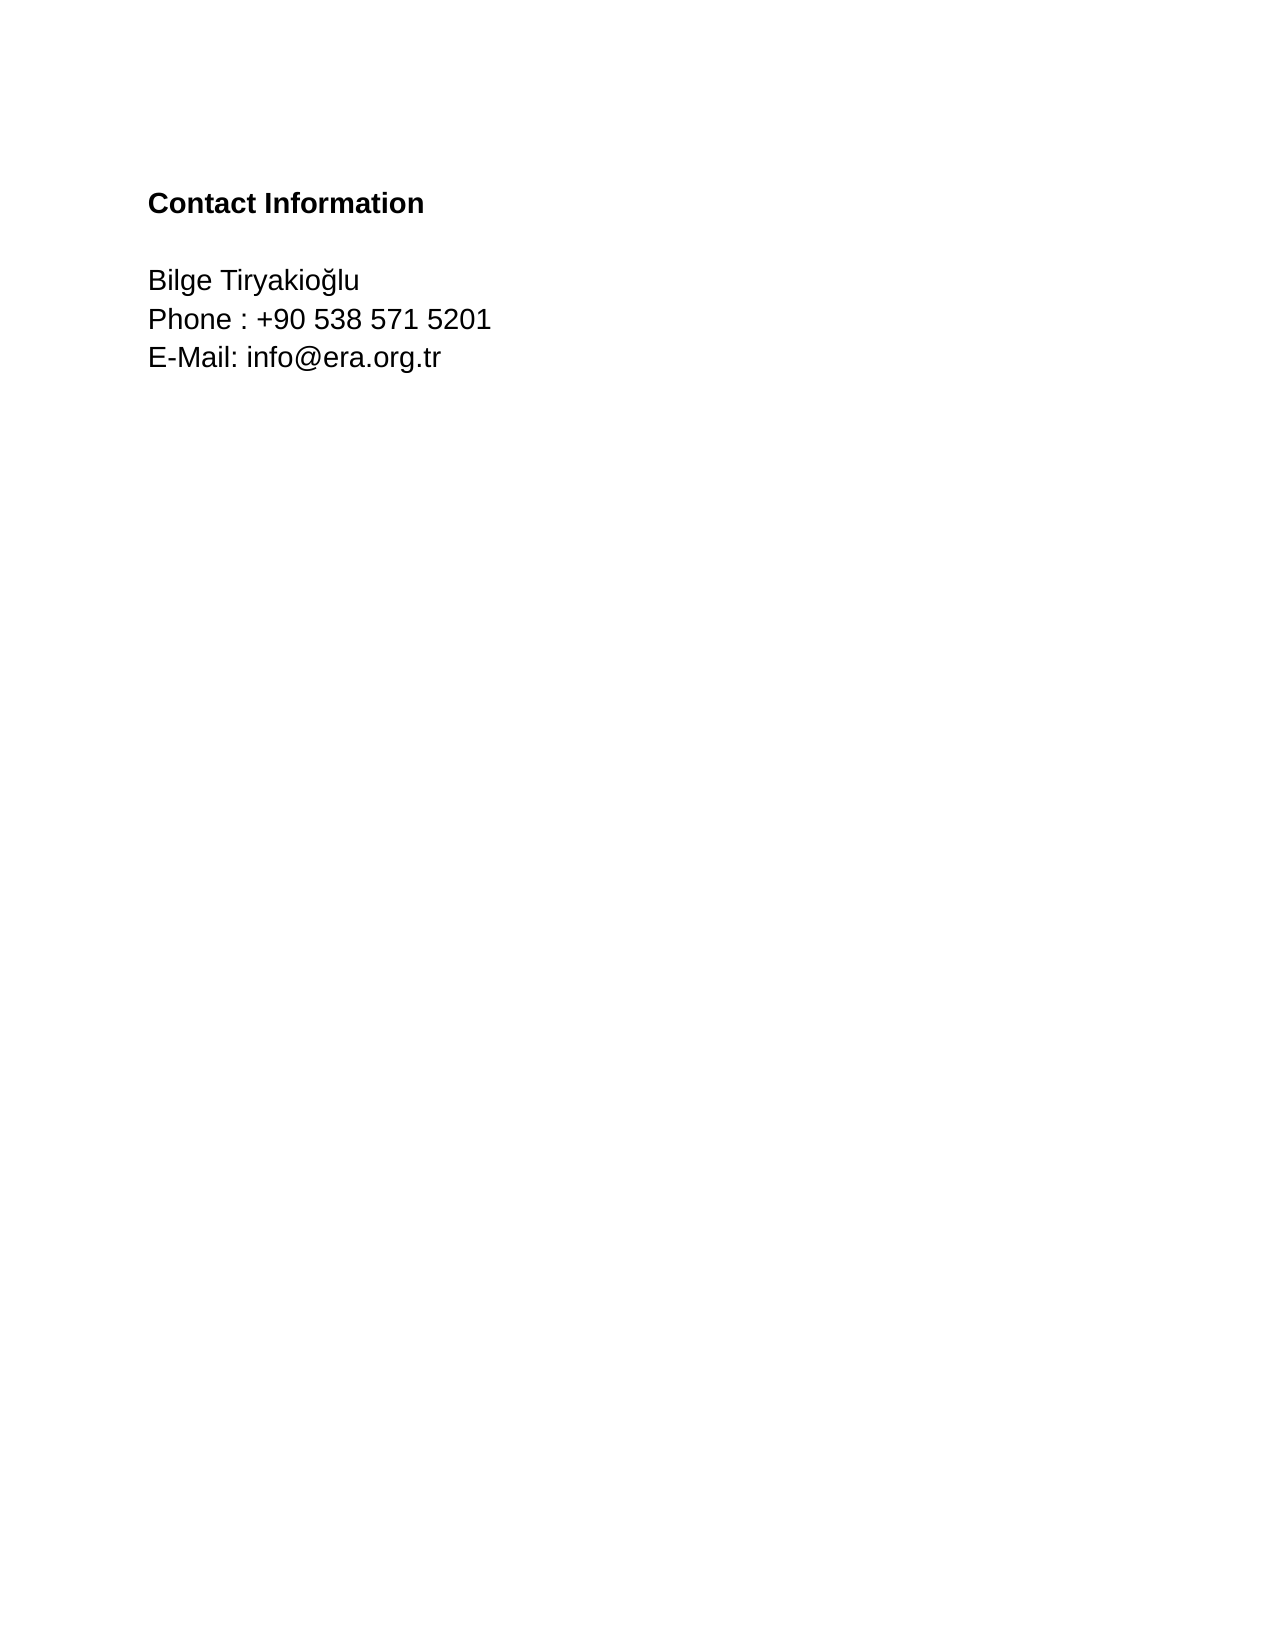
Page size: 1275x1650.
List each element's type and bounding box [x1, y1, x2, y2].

text [148, 148, 1127, 490]
